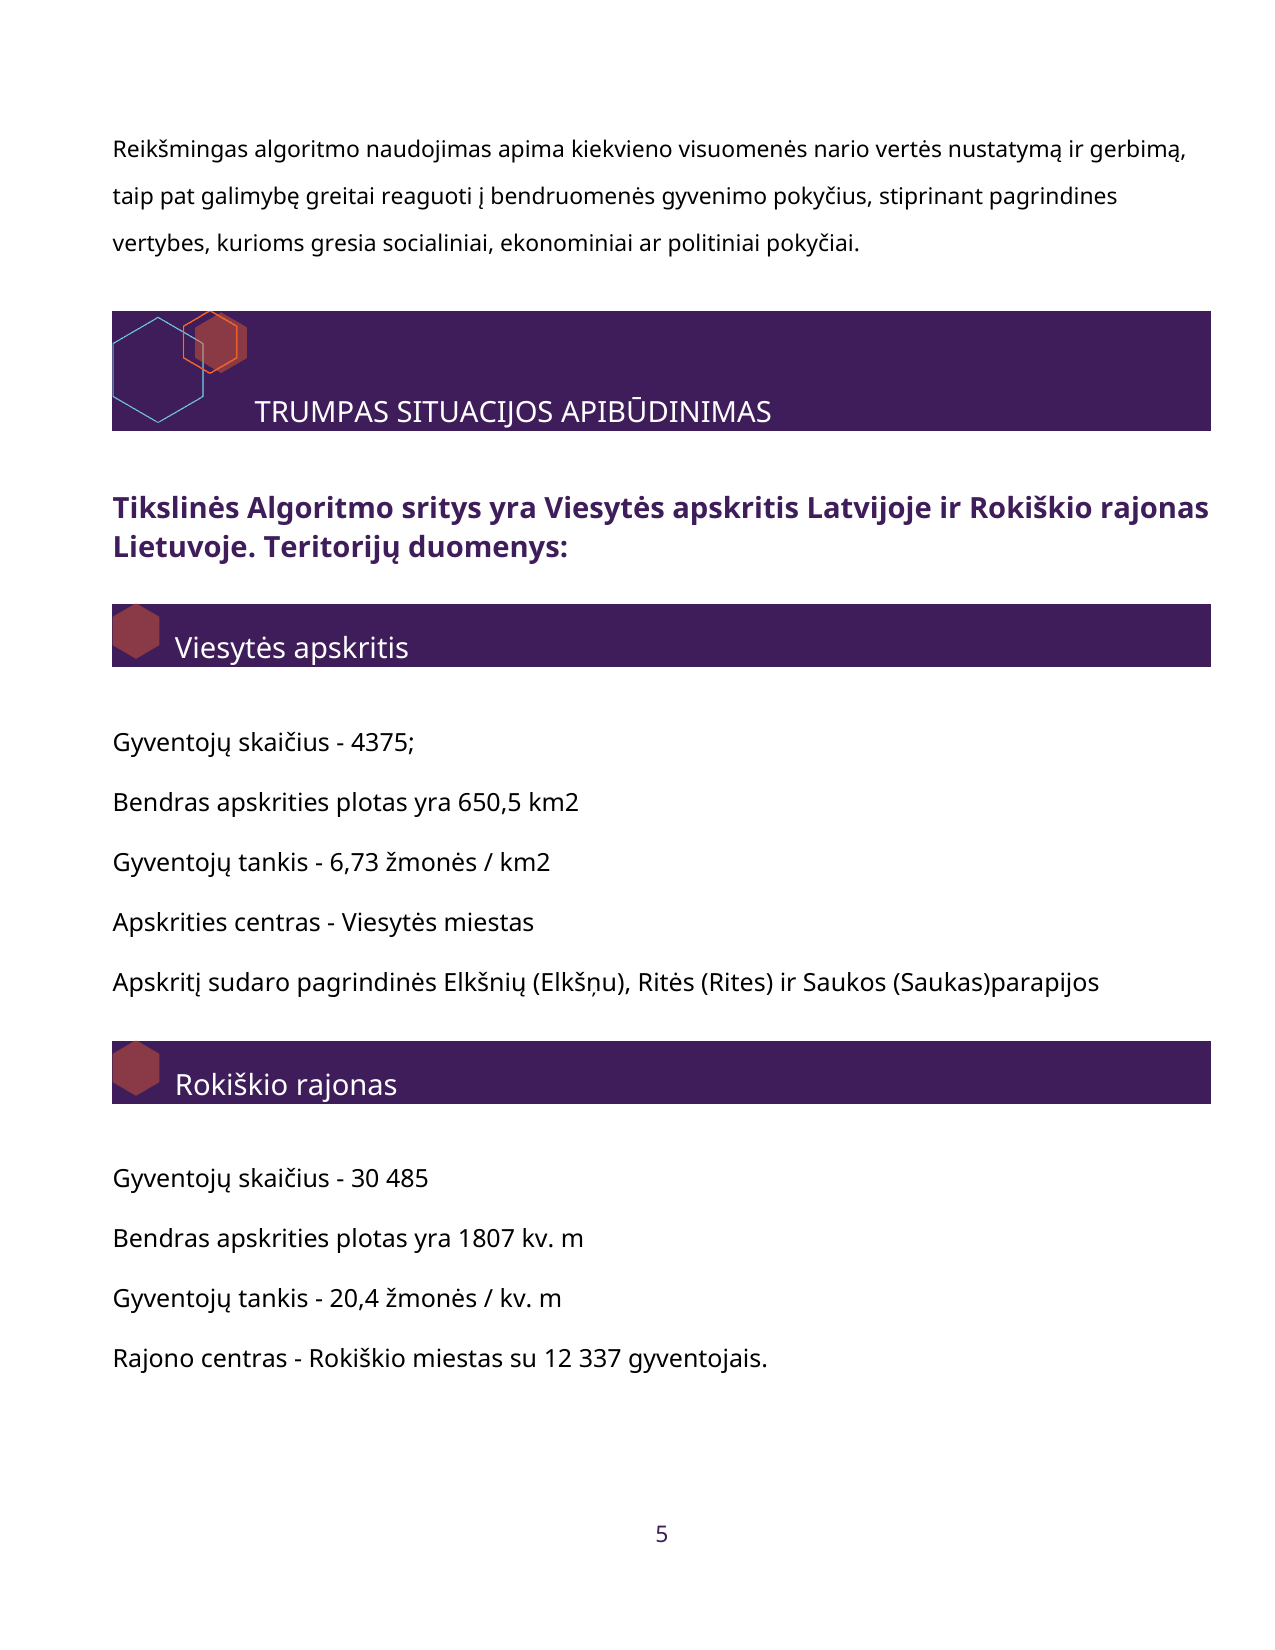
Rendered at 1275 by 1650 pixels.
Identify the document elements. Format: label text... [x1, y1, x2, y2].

text Reikšmingas algoritmo naudojimas apima kiekvieno visuomenės nario vertės nustatymą ir gerbimą, taip pat galimybę greitai reaguoti į bendruomenės gyvenimo pokyčius, stiprinant pagrindines vertybes, kurioms gresia socialiniai, ekonominiai ar politiniai pokyčiai. [112, 133, 1211, 258]
text Apskritį sudaro pagrindinės Elkšnių (Elkšņu), Ritės (Rites) ir Saukos (Saukas)parapijos [112, 964, 1211, 998]
subtitle Viesytės apskritis [112, 604, 1211, 667]
picture [112, 311, 247, 423]
text Gyventojų tankis - 20,4 žmonės / kv. m [112, 1280, 1211, 1314]
text Bendras apskrities plotas yra 1807 kv. m [112, 1220, 1211, 1254]
subtitle Tikslinės Algoritmo sritys yra Viesytės apskritis Latvijoje ir Rokiškio rajonas Lietuvoje. Teritorijų duomenys: [112, 487, 1211, 566]
text Bendras apskrities plotas yra 650,5 km2 [112, 784, 1211, 818]
text Gyventojų tankis - 6,73 žmonės / km2 [112, 844, 1211, 878]
text Apskrities centras - Viesytės miestas [112, 904, 1211, 938]
subtitle TRUMPAS SITUACIJOS APIBŪDINIMAS [112, 311, 1211, 431]
text Rajono centras - Rokiškio miestas su 12 337 gyventojais. [112, 1340, 1211, 1374]
text Gyventojų skaičius - 30 485 [112, 1160, 1211, 1194]
picture [112, 1040, 160, 1096]
picture [112, 603, 160, 659]
text Gyventojų skaičius - 4375; [112, 724, 1211, 758]
subtitle Rokiškio rajonas [112, 1041, 1211, 1104]
